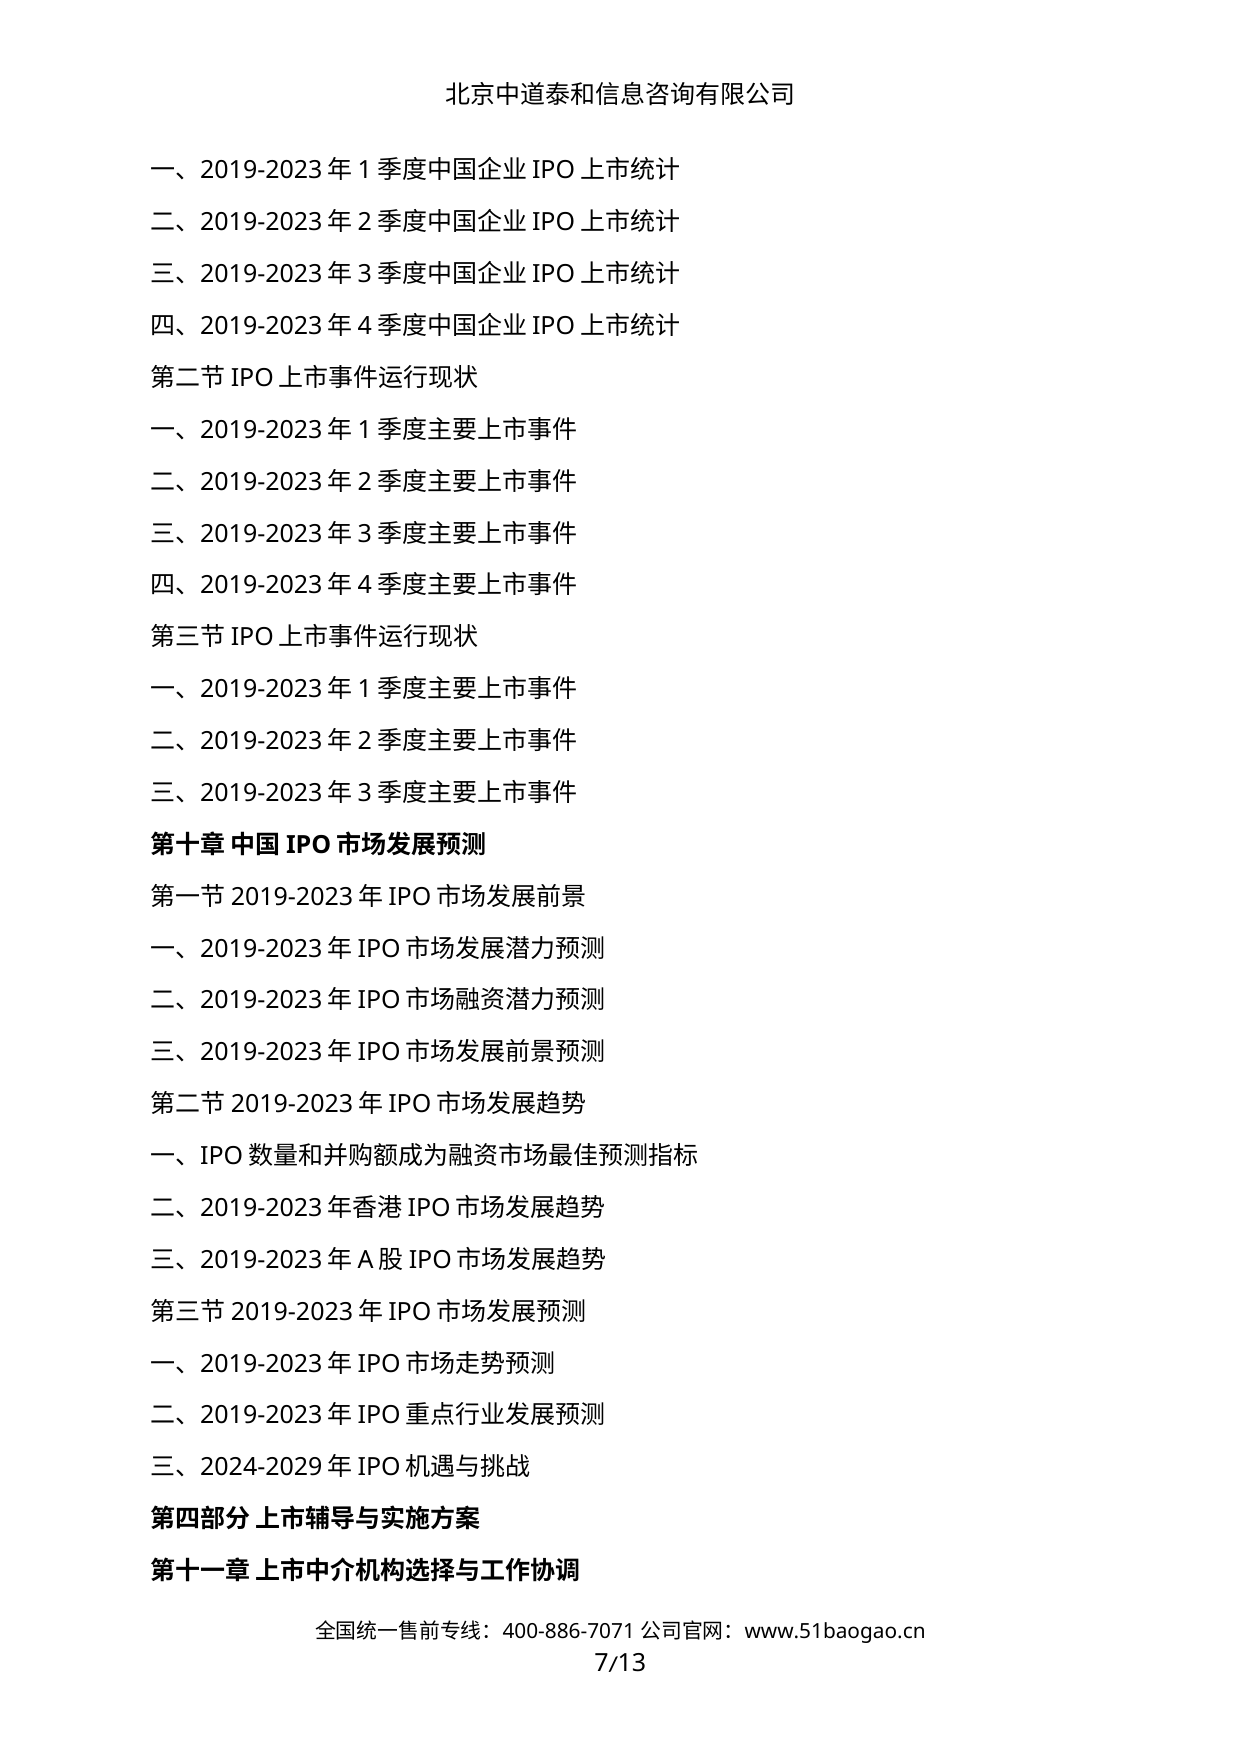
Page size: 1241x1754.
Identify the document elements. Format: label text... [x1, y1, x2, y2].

text 一、IPO数量和并购额成为融资市场最佳预测指标 [150, 1136, 1090, 1172]
text 三、2019-2023年3季度中国企业IPO上市统计 [150, 254, 1090, 290]
text 一、2019-2023年IPO市场走势预测 [150, 1343, 1090, 1379]
text 二、2019-2023年2季度主要上市事件 [150, 461, 1090, 497]
text 三、2024-2029年IPO机遇与挑战 [150, 1447, 1090, 1483]
text 四、2019-2023年4季度中国企业IPO上市统计 [150, 306, 1090, 342]
text 一、2019-2023年IPO市场发展潜力预测 [150, 928, 1090, 964]
text 第四部分 上市辅导与实施方案 [150, 1499, 1090, 1535]
text 三、2019-2023年A股IPO市场发展趋势 [150, 1239, 1090, 1276]
text 第十章 中国IPO市场发展预测 [150, 824, 1090, 861]
text 第二节 2019-2023年IPO市场发展趋势 [150, 1084, 1090, 1120]
text 一、2019-2023年1季度主要上市事件 [150, 409, 1090, 446]
text 三、2019-2023年IPO市场发展前景预测 [150, 1032, 1090, 1068]
text 二、2019-2023年2季度中国企业IPO上市统计 [150, 202, 1090, 238]
text 第十一章 上市中介机构选择与工作协调 [150, 1551, 1090, 1587]
text 三、2019-2023年3季度主要上市事件 [150, 772, 1090, 809]
text 第二节 IPO上市事件运行现状 [150, 357, 1090, 394]
text 二、2019-2023年2季度主要上市事件 [150, 721, 1090, 757]
text 二、2019-2023年IPO重点行业发展预测 [150, 1395, 1090, 1431]
text 第三节 2019-2023年IPO市场发展预测 [150, 1291, 1090, 1327]
text 第三节 IPO上市事件运行现状 [150, 617, 1090, 653]
text 第一节 2019-2023年IPO市场发展前景 [150, 876, 1090, 912]
text 一、2019-2023年1季度主要上市事件 [150, 669, 1090, 705]
text 一、2019-2023年1季度中国企业IPO上市统计 [150, 150, 1090, 186]
text 二、2019-2023年香港IPO市场发展趋势 [150, 1187, 1090, 1224]
text 二、2019-2023年IPO市场融资潜力预测 [150, 980, 1090, 1016]
text 四、2019-2023年4季度主要上市事件 [150, 565, 1090, 601]
text 三、2019-2023年3季度主要上市事件 [150, 513, 1090, 549]
